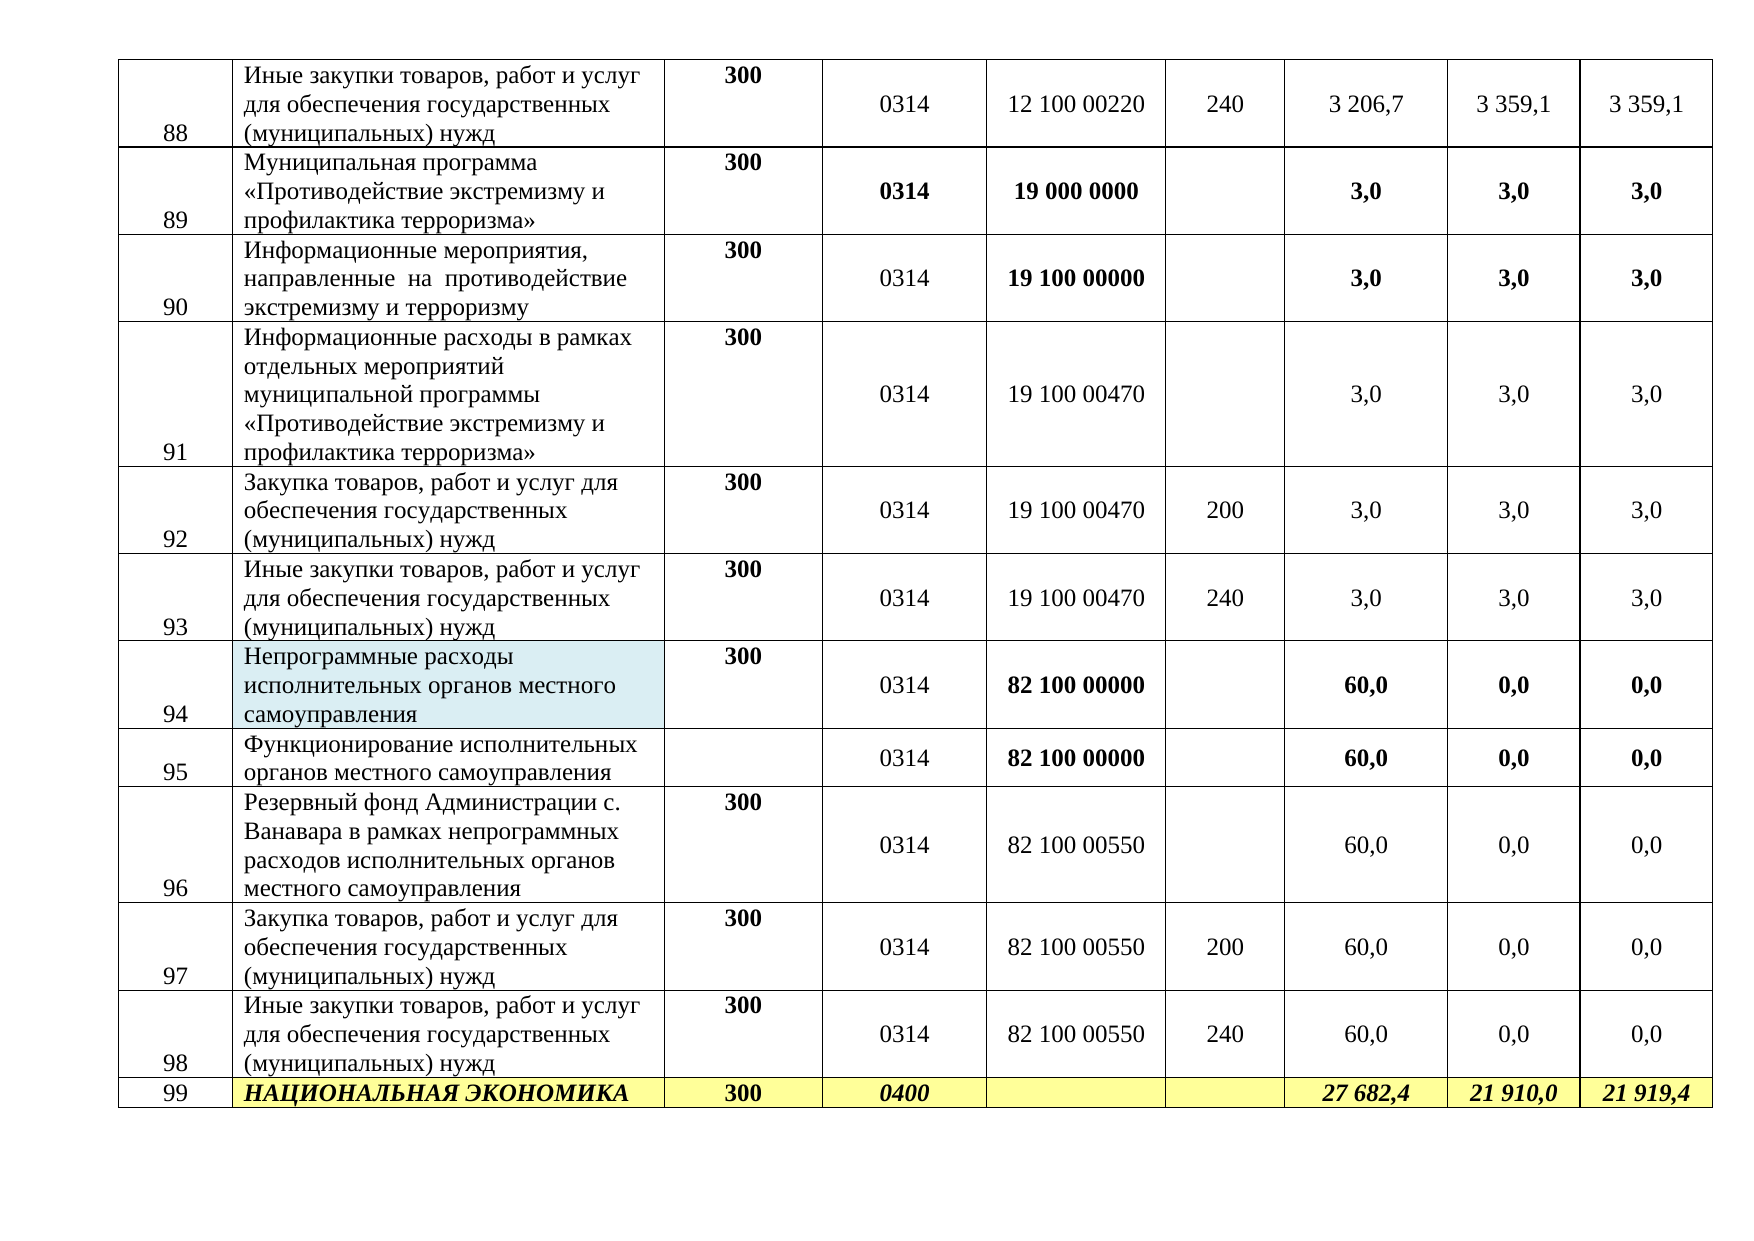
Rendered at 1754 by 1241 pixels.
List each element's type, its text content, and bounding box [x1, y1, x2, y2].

table_cell [1166, 729, 1284, 786]
table_cell 0,0 [1448, 729, 1579, 786]
table_cell 3,0 [1448, 322, 1579, 466]
table_cell 0314 [823, 322, 986, 466]
table_cell 3,0 [1448, 554, 1579, 640]
table_cell 300 [665, 467, 822, 553]
table_cell 92 [119, 467, 232, 553]
table_cell 19 100 00470 [987, 467, 1165, 553]
table_cell 98 [119, 991, 232, 1077]
table_cell 3,0 [1581, 554, 1712, 640]
table_cell 0,0 [1581, 991, 1712, 1077]
table_cell [1166, 148, 1284, 234]
table_cell 240 [1166, 991, 1284, 1077]
table_cell 300 [665, 148, 822, 234]
table_cell Иные закупки товаров, работ и услуг для обеспечения государственных (муниципальных) нужд [233, 60, 664, 146]
table_cell 300 [665, 903, 822, 989]
table_cell 0,0 [1581, 729, 1712, 786]
table_cell 82 100 00550 [987, 787, 1165, 902]
table_cell 0314 [823, 903, 986, 989]
table_cell 0314 [823, 729, 986, 786]
table_cell 0,0 [1581, 903, 1712, 989]
table_cell Иные закупки товаров, работ и услуг для обеспечения государственных (муниципальных) нужд [233, 991, 664, 1077]
table_cell 82 100 00550 [987, 903, 1165, 989]
table_cell 300 [665, 235, 822, 321]
table_cell 240 [1166, 60, 1284, 146]
table_cell 0314 [823, 235, 986, 321]
table_cell 3,0 [1581, 148, 1712, 234]
table_cell 3,0 [1285, 148, 1447, 234]
table_cell Резервный фонд Администрации с. Ванавара в рамках непрограммных расходов исполнительных органов местного самоуправления [233, 787, 664, 902]
table_cell 3 206,7 [1285, 60, 1447, 146]
table_cell 300 [665, 554, 822, 640]
table_cell 300 [665, 322, 822, 466]
table_cell [665, 729, 822, 786]
table_cell Иные закупки товаров, работ и услуг для обеспечения государственных (муниципальных) нужд [233, 554, 664, 640]
table_cell 0314 [823, 991, 986, 1077]
table_cell 0,0 [1448, 903, 1579, 989]
table_cell [1166, 235, 1284, 321]
table_cell Информационные расходы в рамках отдельных мероприятий муниципальной программы «Противодействие экстремизму и профилактика терроризма» [233, 322, 664, 466]
table_cell [1166, 322, 1284, 466]
table_cell [1166, 787, 1284, 902]
table_cell 60,0 [1285, 641, 1447, 728]
table_cell 0,0 [1448, 991, 1579, 1077]
table_cell НАЦИОНАЛЬНАЯ ЭКОНОМИКА [233, 1078, 664, 1107]
table_cell 300 [665, 787, 822, 902]
table_cell [1166, 1078, 1284, 1107]
table_cell 0,0 [1448, 787, 1579, 902]
table_cell 3,0 [1581, 322, 1712, 466]
table_cell 0314 [823, 554, 986, 640]
table_cell 0,0 [1448, 641, 1579, 728]
table_cell 96 [119, 787, 232, 902]
table_cell 19 100 00470 [987, 322, 1165, 466]
table_cell 60,0 [1285, 903, 1447, 989]
table_cell 93 [119, 554, 232, 640]
table_cell 3,0 [1285, 467, 1447, 553]
table_cell 0,0 [1581, 787, 1712, 902]
table_cell 3,0 [1581, 467, 1712, 553]
table_cell 60,0 [1285, 991, 1447, 1077]
table_cell 82 100 00000 [987, 641, 1165, 728]
table_cell 19 100 00470 [987, 554, 1165, 640]
table_cell Непрограммные расходы исполнительных органов местного самоуправления [233, 641, 664, 728]
table_cell 27 682,4 [1285, 1078, 1447, 1107]
table_cell 60,0 [1285, 787, 1447, 902]
table_cell 0400 [823, 1078, 986, 1107]
table_cell [1166, 641, 1284, 728]
table_cell Закупка товаров, работ и услуг для обеспечения государственных (муниципальных) нужд [233, 467, 664, 553]
table_cell Функционирование исполнительных органов местного самоуправления [233, 729, 664, 786]
table_cell 240 [1166, 554, 1284, 640]
table_cell 300 [665, 1078, 822, 1107]
table_cell 300 [665, 60, 822, 146]
table_cell 12 100 00220 [987, 60, 1165, 146]
table_cell 0,0 [1581, 641, 1712, 728]
table_cell 82 100 00000 [987, 729, 1165, 786]
table_cell 3 359,1 [1581, 60, 1712, 146]
table_cell 0314 [823, 60, 986, 146]
table_cell 3,0 [1285, 554, 1447, 640]
table_cell 94 [119, 641, 232, 728]
table_cell 90 [119, 235, 232, 321]
table_cell 300 [665, 991, 822, 1077]
table_cell 200 [1166, 467, 1284, 553]
table_cell 0314 [823, 787, 986, 902]
table_cell 82 100 00550 [987, 991, 1165, 1077]
table_cell 3,0 [1448, 235, 1579, 321]
table_cell 88 [119, 60, 232, 146]
table_cell 89 [119, 148, 232, 234]
table_cell 3,0 [1285, 322, 1447, 466]
table_cell Муниципальная программа «Противодействие экстремизму и профилактика терроризма» [233, 148, 664, 234]
table_cell 200 [1166, 903, 1284, 989]
table_cell 97 [119, 903, 232, 989]
table_cell 60,0 [1285, 729, 1447, 786]
table_cell 91 [119, 322, 232, 466]
table_cell 0314 [823, 148, 986, 234]
table_cell 19 100 00000 [987, 235, 1165, 321]
table_cell 3,0 [1285, 235, 1447, 321]
table_cell 99 [119, 1078, 232, 1107]
table_cell 0314 [823, 467, 986, 553]
table_cell 21 910,0 [1448, 1078, 1579, 1107]
table_cell 21 919,4 [1581, 1078, 1712, 1107]
table_cell 95 [119, 729, 232, 786]
table_cell Закупка товаров, работ и услуг для обеспечения государственных (муниципальных) нужд [233, 903, 664, 989]
table_cell 3,0 [1448, 467, 1579, 553]
table_cell 19 000 0000 [987, 148, 1165, 234]
table_cell [987, 1078, 1165, 1107]
table_cell 3 359,1 [1448, 60, 1579, 146]
table_cell 300 [665, 641, 822, 728]
table_cell 0314 [823, 641, 986, 728]
table_cell Информационные мероприятия, направленные на противодействие экстремизму и терроризму [233, 235, 664, 321]
table_cell 3,0 [1448, 148, 1579, 234]
table_cell 3,0 [1581, 235, 1712, 321]
